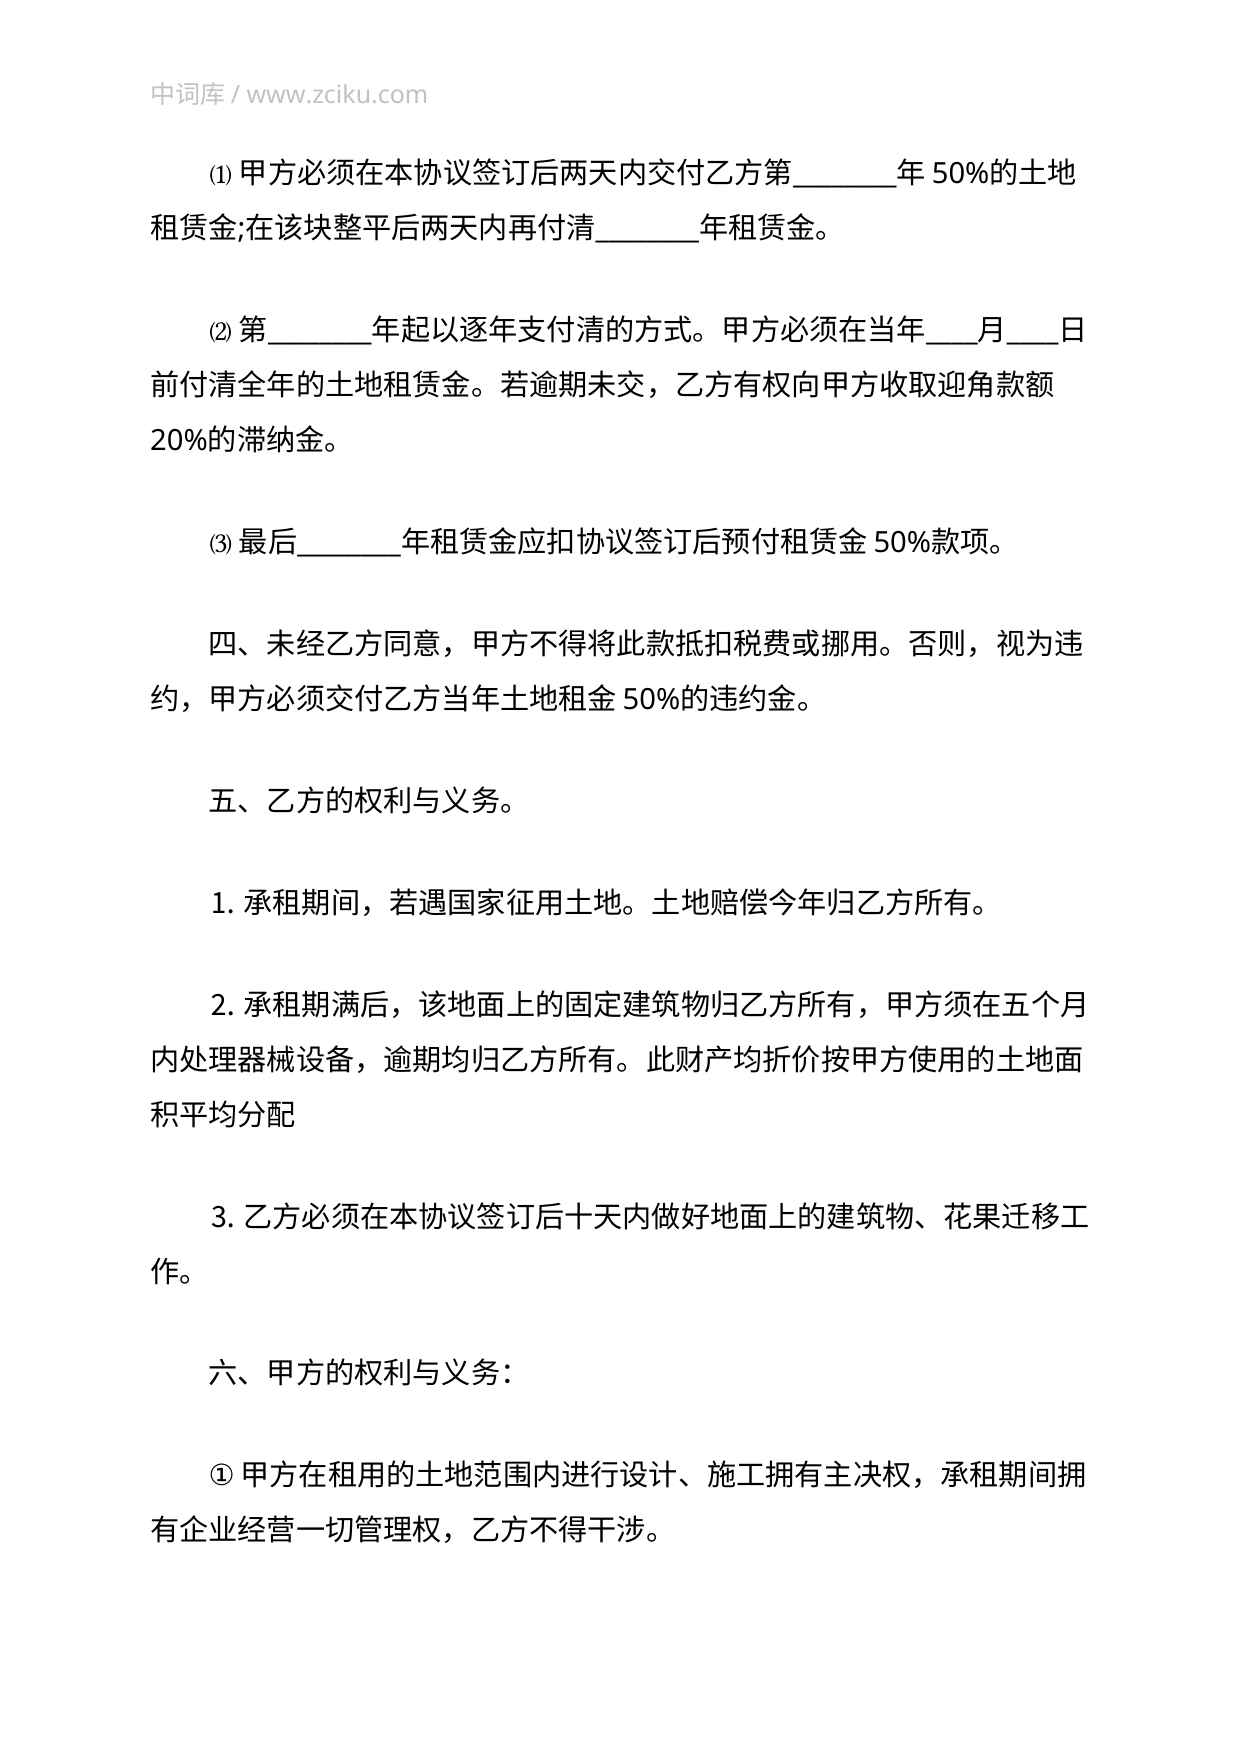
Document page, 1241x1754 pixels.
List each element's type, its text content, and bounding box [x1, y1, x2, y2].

text ⒉承租期满后，该地面上的固定建筑物归乙方所有，甲方须在五个月内处理器械设备，逾期均归乙方所有。此财产均折价按甲方使用的土地面积平均分配 [150, 981, 1090, 1134]
text ⑴甲方必须在本协议签订后两天内交付乙方第________年50%的土地租赁金;在该块整平后两天内再付清________年租赁金。 [150, 150, 1090, 247]
text ①甲方在租用的土地范围内进行设计、施工拥有主决权，承租期间拥有企业经营一切管理权，乙方不得干涉。 [150, 1452, 1090, 1549]
text ⒊乙方必须在本协议签订后十天内做好地面上的建筑物、花果迁移工作。 [150, 1193, 1090, 1290]
text ⑵第________年起以逐年支付清的方式。甲方必须在当年____月____日前付清全年的土地租赁金。若逾期未交，乙方有权向甲方收取迎角款额20%的滞纳金。 [150, 307, 1090, 459]
text ⒈承租期间，若遇国家征用土地。土地赔偿今年归乙方所有。 [150, 879, 1090, 922]
text 四、未经乙方同意，甲方不得将此款抵扣税费或挪用。否则，视为违约，甲方必须交付乙方当年土地租金50%的违约金。 [150, 621, 1090, 718]
text 五、乙方的权利与义务。 [150, 778, 1090, 820]
text ⑶最后________年租赁金应扣协议签订后预付租赁金50%款项。 [150, 519, 1090, 561]
text 六、甲方的权利与义务： [150, 1350, 1090, 1392]
